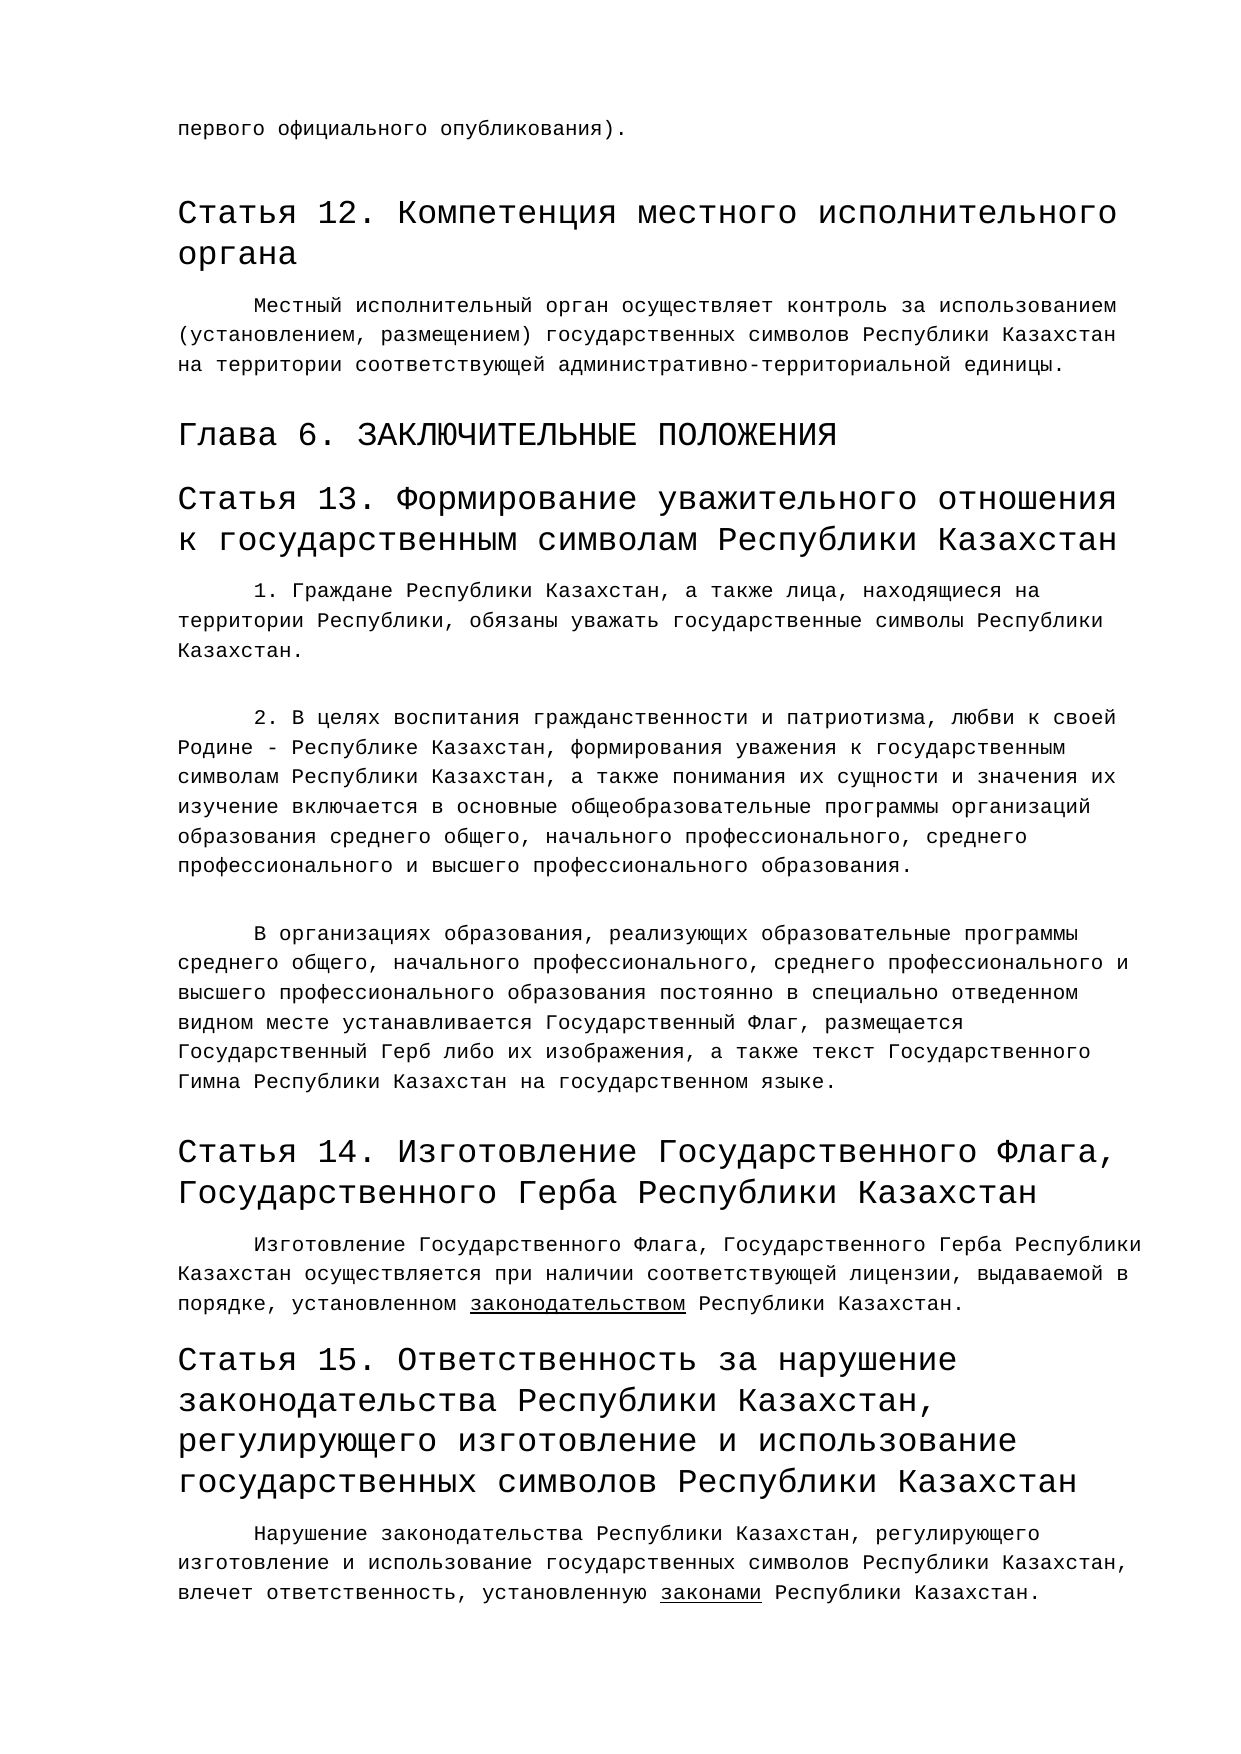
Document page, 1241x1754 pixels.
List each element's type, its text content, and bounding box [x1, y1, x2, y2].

text 2. В целях воспитания гражданственности и патриотизма, любви к своей Родине - Республике Казахстан, формирования уважения к государственным символам Республики Казахстан, а также понимания их сущности и значения их изучение включается в основные общеобразовательные программы организаций образования среднего общего, начального профессионального, среднего профессионального и высшего профессионального образования. [177, 701, 1152, 879]
text 1. Граждане Республики Казахстан, а также лица, находящиеся на территории Республики, обязаны уважать государственные символы Республики Казахстан. [177, 574, 1152, 663]
text Статья 15. Ответственность за нарушение законодательства Республики Казахстан, регулирующего изготовление и использование государственных символов Республики Казахстан [177, 1340, 1152, 1503]
text Глава 6. ЗАКЛЮЧИТЕЛЬНЫЕ ПОЛОЖЕНИЯ [177, 415, 1152, 456]
text Статья 14. Изготовление Государственного Флага, Государственного Герба Республики Казахстан [177, 1132, 1152, 1213]
text Изготовление Государственного Флага, Государственного Герба Республики Казахстан осуществляется при наличии соответствующей лицензии, выдаваемой в порядке, установленном законодательством Республики Казахстан. [177, 1228, 1152, 1317]
text Статья 13. Формирование уважительного отношения к государственным символам Республики Казахстан [177, 479, 1152, 560]
text Статья 12. Компетенция местного исполнительного органа [177, 193, 1152, 274]
text В организациях образования, реализующих образовательные программы среднего общего, начального профессионального, среднего профессионального и высшего профессионального образования постоянно в специально отведенном видном месте устанавливается Государственный Флаг, размещается Государственный Герб либо их изображения, а также текст Государственного Гимна Республики Казахстан на государственном языке. [177, 917, 1152, 1095]
text Местный исполнительный орган осуществляет контроль за использованием (установлением, размещением) государственных символов Республики Казахстан на территории соответствующей административно-территориальной единицы. [177, 288, 1152, 378]
text Нарушение законодательства Республики Казахстан, регулирующего изготовление и использование государственных символов Республики Казахстан, влечет ответственность, установленную законами Республики Казахстан. [177, 1517, 1152, 1606]
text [177, 118, 1152, 170]
